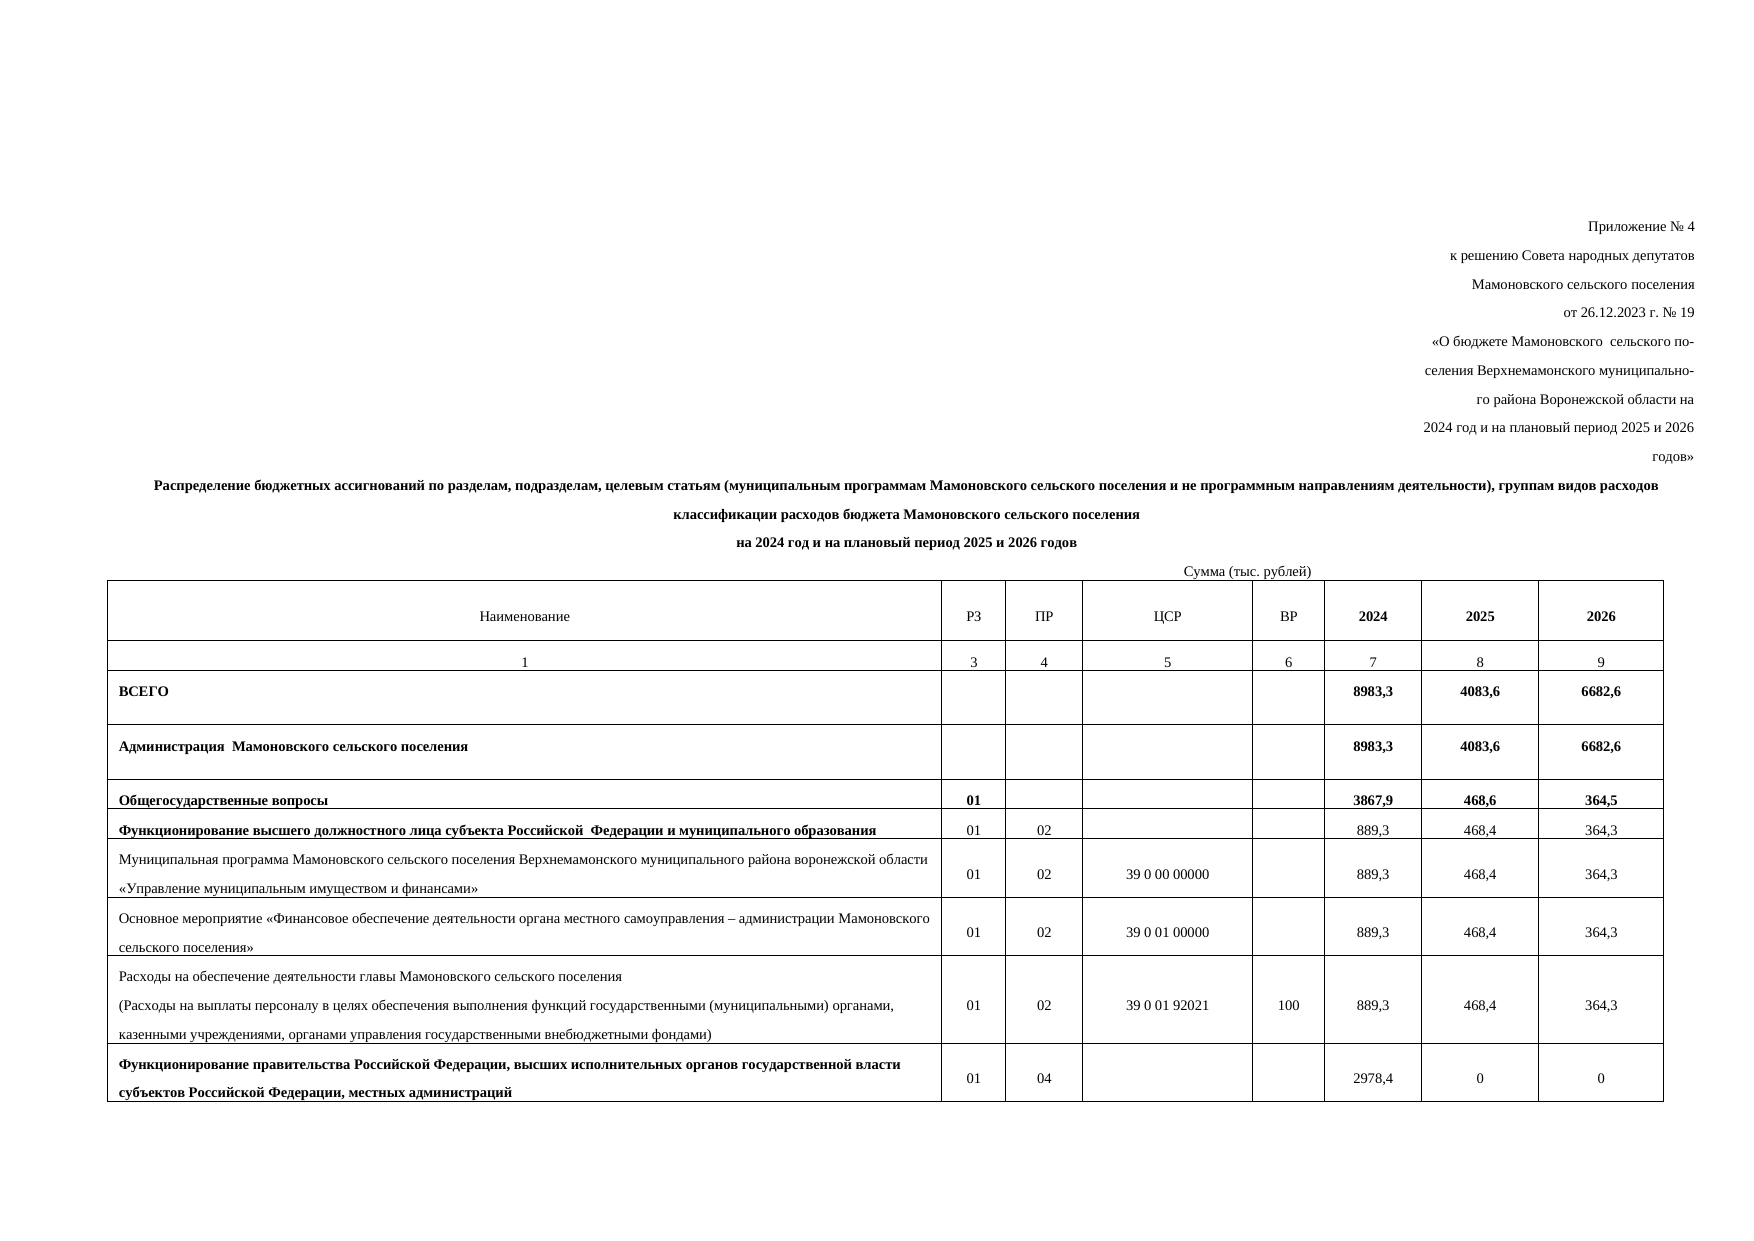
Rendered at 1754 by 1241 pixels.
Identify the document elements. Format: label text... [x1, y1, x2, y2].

table_cell 364,3 [1539, 898, 1663, 955]
table_cell 6 [1253, 641, 1324, 670]
table_cell 39 0 01 92021 [1083, 956, 1252, 1042]
table_cell 468,4 [1422, 839, 1538, 897]
text Мамоновского сельского поселения [118, 263, 1695, 292]
table_cell Функционирование высшего должностного лица субъекта Российской Федерации и муниципального образования [108, 809, 941, 838]
table_cell [1083, 809, 1252, 838]
table_cell Расходы на обеспечение деятельности главы Мамоновского сельского поселения (Расходы на выплаты персоналу в целях обеспечения выполнения функций государственными (муниципальными) органами, казенными учреждениями, органами управления государственными внебюджетными фондами) [108, 956, 941, 1042]
table_cell 01 [942, 780, 1005, 808]
table_cell [1253, 809, 1324, 838]
text 2024 год и на плановый период 2025 и 2026 [118, 407, 1695, 436]
table_header ЦСР [1083, 581, 1252, 640]
table_cell 468,4 [1422, 956, 1538, 1042]
table_cell 02 [1006, 956, 1082, 1042]
table_cell 468,4 [1422, 898, 1538, 955]
table_cell [1253, 725, 1324, 778]
table_cell 1 [108, 641, 941, 670]
text го района Воронежской области на [118, 378, 1695, 407]
text Приложение № 4 [118, 206, 1695, 235]
table_cell 04 [1006, 1044, 1082, 1101]
table_cell 364,3 [1539, 839, 1663, 897]
table_cell 8 [1422, 641, 1538, 670]
text к решению Совета народных депутатов [118, 235, 1695, 263]
table_cell 4083,6 [1422, 725, 1538, 778]
text селения Верхнемамонского муниципально- [118, 350, 1695, 378]
table_cell 2978,4 [1325, 1044, 1421, 1101]
table_cell 6682,6 [1539, 725, 1663, 778]
table_cell 468,6 [1422, 780, 1538, 808]
text Распределение бюджетных ассигнований по разделам, подразделам, целевым статьям (муниципальным программам Мамоновского сельского поселения и не программным направлениям деятельности), группам видов расходов классификации расходов бюджета Мамоновского сельского поселения [118, 465, 1695, 522]
table_cell [1253, 671, 1324, 724]
table_cell 364,3 [1539, 809, 1663, 838]
table_cell Общегосударственные вопросы [108, 780, 941, 808]
table_cell Администрация Мамоновского сельского поселения [108, 725, 941, 778]
table_cell [1253, 1044, 1324, 1101]
table_cell [1253, 839, 1324, 897]
table_cell 02 [1006, 809, 1082, 838]
table_cell 01 [942, 898, 1005, 955]
table_cell [1006, 671, 1082, 724]
table_cell 4083,6 [1422, 671, 1538, 724]
text Сумма (тыс. рублей) [118, 551, 1695, 580]
table_cell 8983,3 [1325, 671, 1421, 724]
table_cell 468,4 [1422, 809, 1538, 838]
table_cell [1006, 780, 1082, 808]
table_header 2025 [1422, 581, 1538, 640]
text на 2024 год и на плановый период 2025 и 2026 годов [118, 522, 1695, 551]
table_cell [1083, 780, 1252, 808]
table_cell Функционирование правительства Российской Федерации, высших исполнительных органов государственной власти субъектов Российской Федерации, местных администраций [108, 1044, 941, 1101]
table_header 2026 [1539, 581, 1663, 640]
table_cell 0 [1539, 1044, 1663, 1101]
table_cell 6682,6 [1539, 671, 1663, 724]
table_cell [1083, 725, 1252, 778]
table_cell 39 0 00 00000 [1083, 839, 1252, 897]
table_cell 3 [942, 641, 1005, 670]
table_header ВР [1253, 581, 1324, 640]
text «О бюджете Мамоновского сельского по- [118, 321, 1695, 350]
table_header ПР [1006, 581, 1082, 640]
table_cell 01 [942, 956, 1005, 1042]
table_cell 100 [1253, 956, 1324, 1042]
table_cell 39 0 01 00000 [1083, 898, 1252, 955]
table_cell 01 [942, 809, 1005, 838]
table_cell [1006, 725, 1082, 778]
table_cell Основное мероприятие «Финансовое обеспечение деятельности органа местного самоуправления – администрации Мамоновского сельского поселения» [108, 898, 941, 955]
table_cell 7 [1325, 641, 1421, 670]
table_cell 889,3 [1325, 809, 1421, 838]
table_cell 364,3 [1539, 956, 1663, 1042]
table_cell [1083, 1044, 1252, 1101]
table_cell 889,3 [1325, 839, 1421, 897]
table_cell 02 [1006, 898, 1082, 955]
table_cell 889,3 [1325, 956, 1421, 1042]
table_cell 889,3 [1325, 898, 1421, 955]
table_cell 01 [942, 1044, 1005, 1101]
table_cell [1083, 671, 1252, 724]
table_cell 8983,3 [1325, 725, 1421, 778]
table_cell 3867,9 [1325, 780, 1421, 808]
table_cell 02 [1006, 839, 1082, 897]
table_header 2024 [1325, 581, 1421, 640]
table_header РЗ [942, 581, 1005, 640]
table_cell [942, 725, 1005, 778]
table_cell [1253, 898, 1324, 955]
table_cell [942, 671, 1005, 724]
table_header Наименование [108, 581, 941, 640]
table_cell 9 [1539, 641, 1663, 670]
text годов» [118, 436, 1695, 465]
table_cell 0 [1422, 1044, 1538, 1101]
table_cell 364,5 [1539, 780, 1663, 808]
table_cell ВСЕГО [108, 671, 941, 724]
table_cell 4 [1006, 641, 1082, 670]
table_cell [1253, 780, 1324, 808]
table_cell 01 [942, 839, 1005, 897]
table_cell 5 [1083, 641, 1252, 670]
text от 26.12.2023 г. № 19 [118, 292, 1695, 321]
